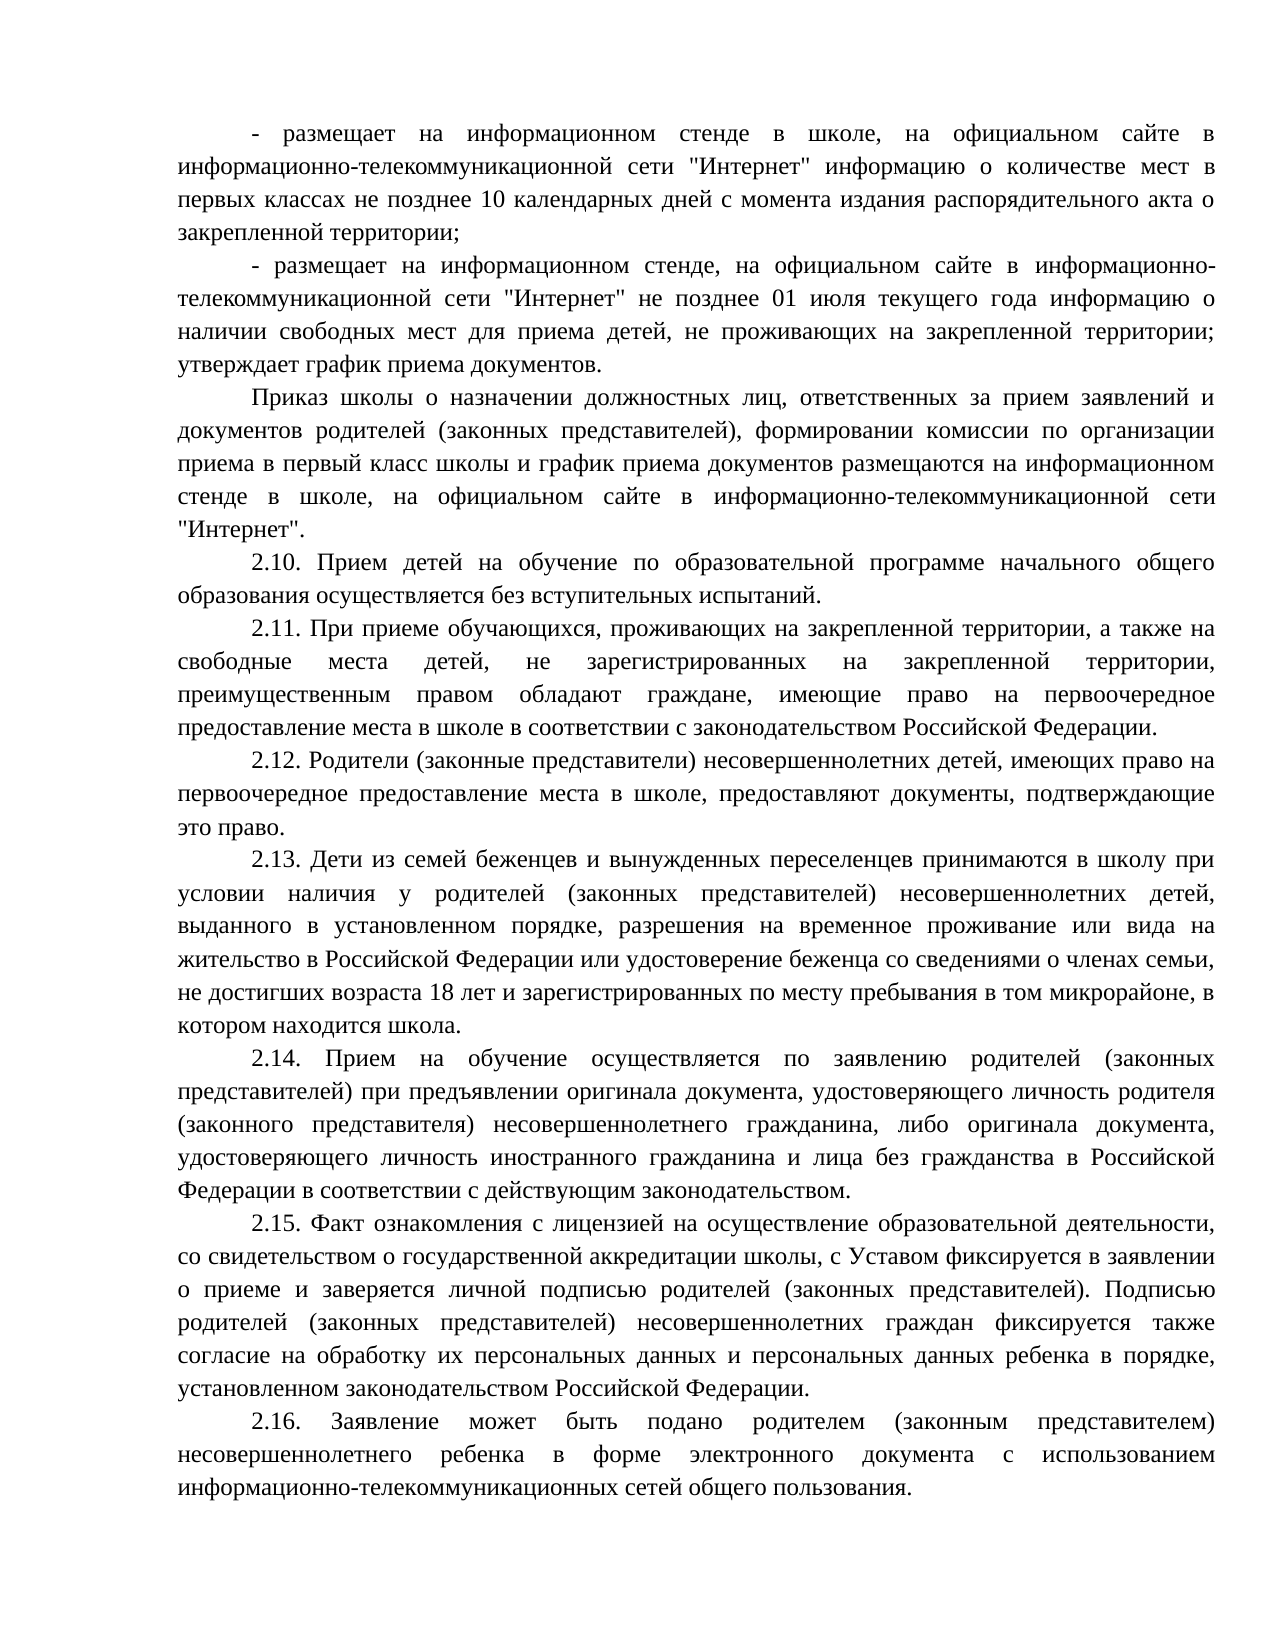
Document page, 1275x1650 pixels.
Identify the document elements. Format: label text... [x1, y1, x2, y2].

text 2.16. Заявление может быть подано родителем (законным представителем) несовершеннолетнего ребенка в форме электронного документа с использованием информационно-телекоммуникационных сетей общего пользования. [177, 1406, 1216, 1501]
text - размещает на информационном стенде, на официальном сайте в информационно-телекоммуникационной сети "Интернет" не позднее 01 июля текущего года информацию о наличии свободных мест для приема детей, не проживающих на закрепленной территории; утверждает график приема документов. [177, 250, 1216, 378]
text - размещает на информационном стенде в школе, на официальном сайте в информационно-телекоммуникационной сети "Интернет" информацию о количестве мест в первых классах не позднее 10 календарных дней с момента издания распорядительного акта о закрепленной территории; [177, 118, 1216, 246]
text 2.14. Прием на обучение осуществляется по заявлению родителей (законных представителей) при предъявлении оригинала документа, удостоверяющего личность родителя (законного представителя) несовершеннолетнего гражданина, либо оригинала документа, удостоверяющего личность иностранного гражданина и лица без гражданства в Российской Федерации в соответствии с действующим законодательством. [177, 1043, 1216, 1203]
text 2.15. Факт ознакомления с лицензией на осуществление образовательной деятельности, со свидетельством о государственной аккредитации школы, с Уставом фиксируется в заявлении о приеме и заверяется личной подписью родителей (законных представителей). Подписью родителей (законных представителей) несовершеннолетних граждан фиксируется также согласие на обработку их персональных данных и персональных данных ребенка в порядке, установленном законодательством Российской Федерации. [177, 1208, 1216, 1402]
text 2.10. Прием детей на обучение по образовательной программе начального общего образования осуществляется без вступительных испытаний. [177, 547, 1216, 609]
text Приказ школы о назначении должностных лиц, ответственных за прием заявлений и документов родителей (законных представителей), формировании комиссии по организации приема в первый класс школы и график приема документов размещаются на информационном стенде в школе, на официальном сайте в информационно-телекоммуникационной сети "Интернет". [177, 382, 1216, 543]
text 2.12. Родители (законные представители) несовершеннолетних детей, имеющих право на первоочередное предоставление места в школе, предоставляют документы, подтверждающие это право. [177, 746, 1216, 840]
text 2.11. При приеме обучающихся, проживающих на закрепленной территории, а также на свободные места детей, не зарегистрированных на закрепленной территории, преимущественным правом обладают граждане, имеющие право на первоочередное предоставление места в школе в соответствии с законодательством Российской Федерации. [177, 613, 1216, 741]
text 2.13. Дети из семей беженцев и вынужденных переселенцев принимаются в школу при условии наличия у родителей (законных представителей) несовершеннолетних детей, выданного в установленном порядке, разрешения на временное проживание или вида на жительство в Российской Федерации или удостоверение беженца со сведениями о членах семьи, не достигших возраста 18 лет и зарегистрированных по месту пребывания в том микрорайоне, в котором находится школа. [177, 844, 1216, 1038]
